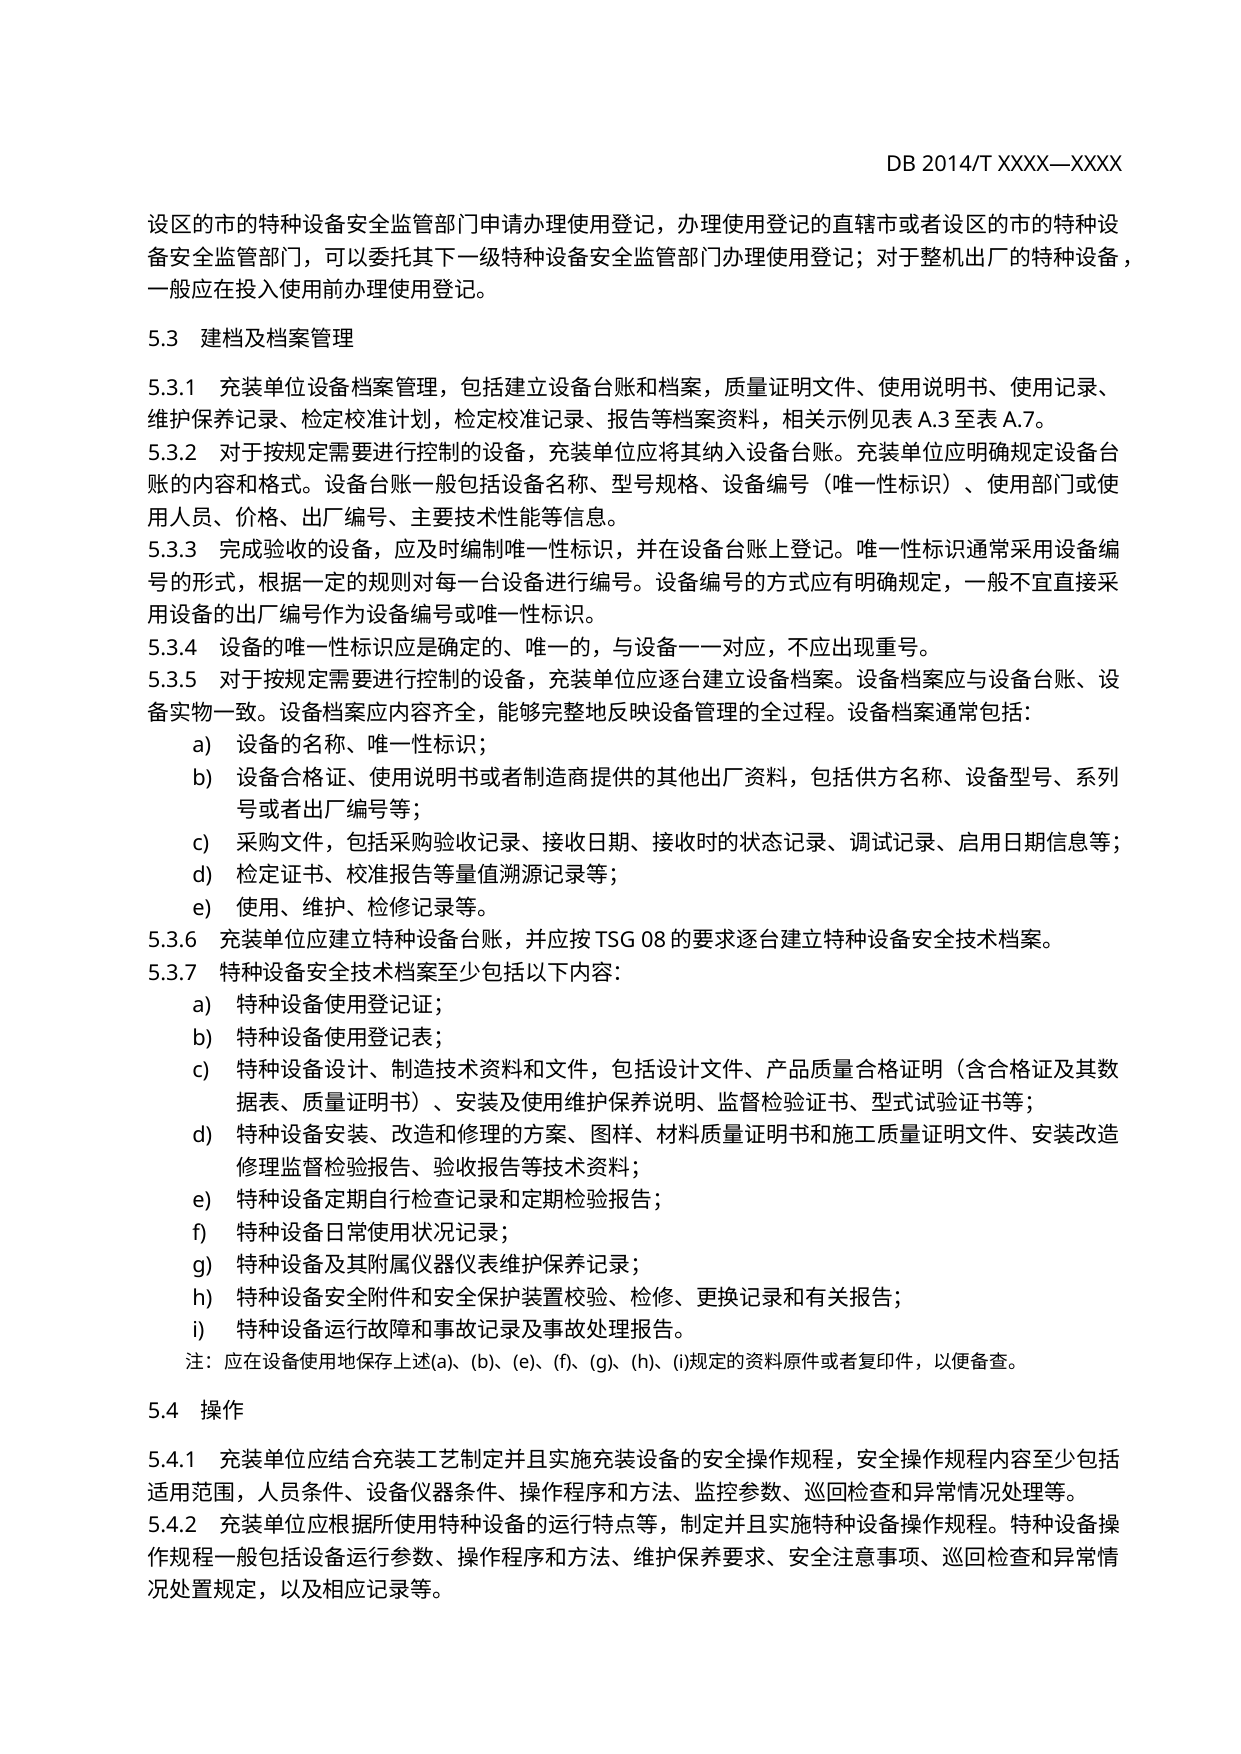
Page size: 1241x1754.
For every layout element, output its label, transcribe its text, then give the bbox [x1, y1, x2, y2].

text 检定证书、校准报告等量值溯源记录等； [192, 857, 1122, 889]
text 特种设备安装、改造和修理的方案、图样、材料质量证明书和施工质量证明文件、安装改造修理监督检验报告、验收报告等技术资料； [192, 1117, 1122, 1182]
list 设备的名称、唯一性标识； [192, 727, 1122, 759]
text 特种设备安全附件和安全保护装置校验、检修、更换记录和有关报告； [192, 1279, 1122, 1312]
text 特种设备使用登记表； [192, 1019, 1122, 1052]
text 使用、维护、检修记录等。 [192, 889, 1122, 922]
text 操作 [148, 1393, 1122, 1426]
text 特种设备定期自行检查记录和定期检验报告； [192, 1182, 1122, 1214]
text 充装单位应结合充装工艺制定并且实施充装设备的安全操作规程，安全操作规程内容至少包括适用范围，人员条件、设备仪器条件、操作程序和方法、监控参数、巡回检查和异常情况处理等。 [148, 1442, 1122, 1507]
text 应在设备使用地保存上述(a)、(b)、(e)、(f)、(g)、(h)、(i)规定的资料原件或者复印件，以便备查。 [186, 1344, 1122, 1377]
text 对于按规定需要进行控制的设备，充装单位应逐台建立设备档案。设备档案应与设备台账、设备实物一致。设备档案应内容齐全，能够完整地反映设备管理的全过程。设备档案通常包括： [148, 662, 1122, 727]
text 充装单位应建立特种设备台账，并应按TSG 08的要求逐台建立特种设备安全技术档案。 [148, 922, 1122, 954]
text 特种设备安全技术档案至少包括以下内容： [148, 954, 1122, 987]
text 完成验收的设备，应及时编制唯一性标识，并在设备台账上登记。唯一性标识通常采用设备编号的形式，根据一定的规则对每一台设备进行编号。设备编号的方式应有明确规定，一般不宜直接采用设备的出厂编号作为设备编号或唯一性标识。 [148, 532, 1122, 629]
text 充装单位应根据所使用特种设备的运行特点等，制定并且实施特种设备操作规程。特种设备操作规程一般包括设备运行参数、操作程序和方法、维护保养要求、安全注意事项、巡回检查和异常情况处置规定，以及相应记录等。 [148, 1507, 1122, 1604]
text 设备的唯一性标识应是确定的、唯一的，与设备一一对应，不应出现重号。 [148, 629, 1122, 662]
text 特种设备及其附属仪器仪表维护保养记录； [192, 1247, 1122, 1279]
text 特种设备日常使用状况记录； [192, 1214, 1122, 1247]
text 特种设备设计、制造技术资料和文件，包括设计文件、产品质量合格证明（含合格证及其数据表、质量证明书）、安装及使用维护保养说明、监督检验证书、型式试验证书等； [192, 1052, 1122, 1117]
text 建档及档案管理 [148, 321, 1122, 353]
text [148, 207, 1122, 304]
list 特种设备使用登记证； [192, 987, 1122, 1019]
text 采购文件，包括采购验收记录、接收日期、接收时的状态记录、调试记录、启用日期信息等； [192, 824, 1122, 857]
text 充装单位设备档案管理，包括建立设备台账和档案，质量证明文件、使用说明书、使用记录、维护保养记录、检定校准计划，检定校准记录、报告等档案资料，相关示例见表A.3至表A.7。 [148, 369, 1122, 434]
text 特种设备运行故障和事故记录及事故处理报告。 [192, 1312, 1122, 1344]
text 对于按规定需要进行控制的设备，充装单位应将其纳入设备台账。充装单位应明确规定设备台账的内容和格式。设备台账一般包括设备名称、型号规格、设备编号（唯一性标识）、使用部门或使用人员、价格、出厂编号、主要技术性能等信息。 [148, 434, 1122, 532]
text 设备合格证、使用说明书或者制造商提供的其他出厂资料，包括供方名称、设备型号、系列号或者出厂编号等； [192, 759, 1122, 824]
